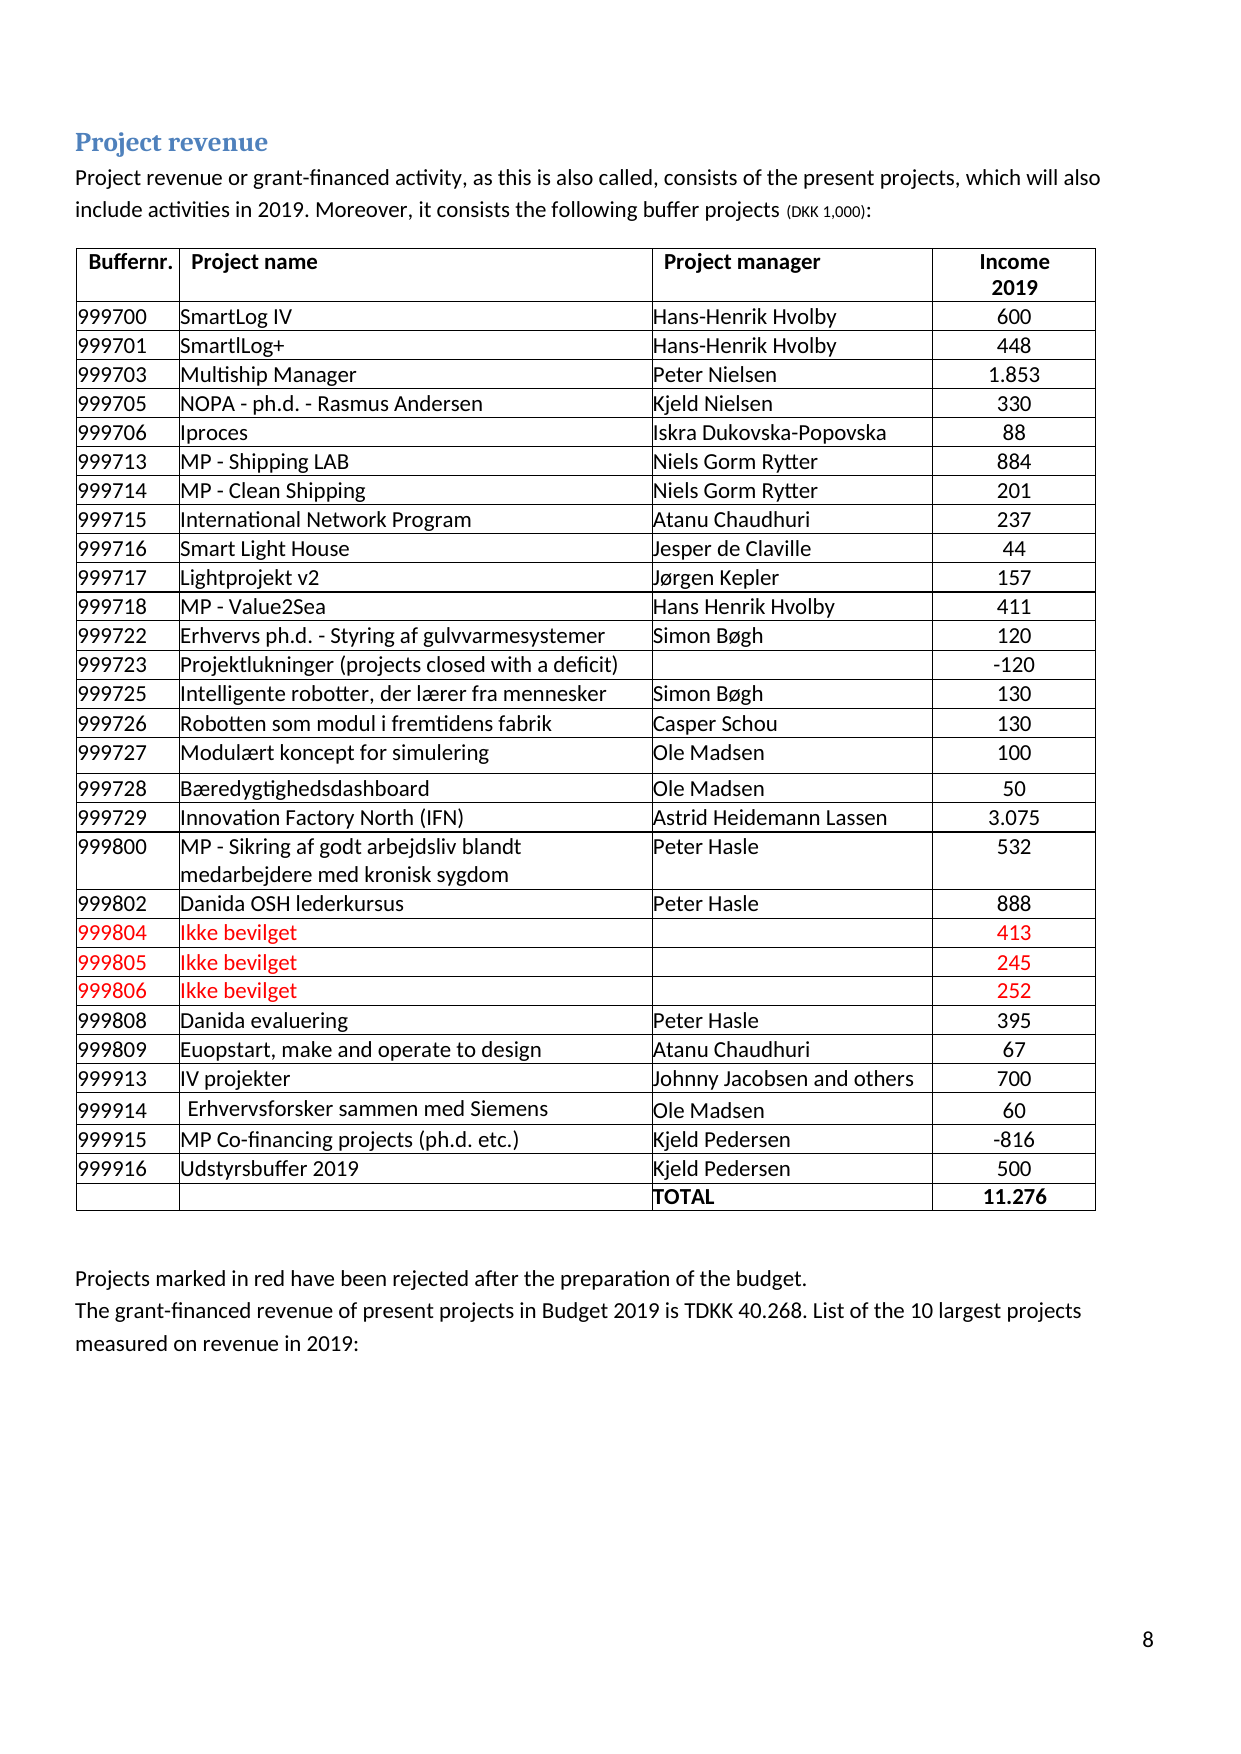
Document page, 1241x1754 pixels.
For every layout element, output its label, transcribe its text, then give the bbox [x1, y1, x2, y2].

table_cell 130 [933, 680, 1095, 708]
table_cell Kjeld Pedersen [653, 1125, 932, 1153]
table_cell Simon Bøgh [653, 621, 932, 649]
table_cell 413 [933, 919, 1095, 947]
table_cell 999804 [77, 919, 179, 947]
table_cell 999728 [77, 774, 179, 802]
table_cell Ikke bevilget [180, 948, 652, 976]
table_cell Projektlukninger (projects closed with a deficit) [180, 651, 652, 678]
table_cell Peter Hasle [653, 890, 932, 917]
table_cell Casper Schou [653, 709, 932, 737]
table_cell TOTAL [653, 1184, 932, 1210]
table_cell Iskra Dukovska-Popovska [653, 418, 932, 446]
table_cell 999729 [77, 803, 179, 831]
table_cell Peter Hasle [653, 1006, 932, 1034]
table_cell Innovation Factory North (IFN) [180, 803, 652, 831]
table_cell SmartLog IV [180, 302, 652, 330]
table_cell 999718 [77, 593, 179, 620]
table_cell Ikke bevilget [180, 977, 652, 1005]
table_cell 60 [933, 1093, 1095, 1124]
table_cell 999706 [77, 418, 179, 446]
table_cell 999714 [77, 476, 179, 504]
table_cell Danida evaluering [180, 1006, 652, 1034]
table_cell Ole Madsen [653, 1093, 932, 1124]
table_cell 700 [933, 1064, 1095, 1092]
table_cell 130 [933, 709, 1095, 737]
table_header Project manager [653, 249, 932, 301]
table_cell MP - Sikring af godt arbejdsliv blandt medarbejdere med kronisk sygdom [180, 833, 652, 888]
text Projects marked in red have been rejected after the preparation of the budget. [75, 1264, 1085, 1292]
table_cell [653, 948, 932, 976]
table_cell Robotten som modul i fremtidens fabrik [180, 709, 652, 737]
table_cell 999805 [77, 948, 179, 976]
table_cell Hans-Henrik Hvolby [653, 331, 932, 359]
table_cell 999727 [77, 738, 179, 773]
table_cell 999705 [77, 389, 179, 417]
table_cell Peter Hasle [653, 833, 932, 888]
table_cell [180, 1184, 652, 1210]
table_cell IV projekter [180, 1064, 652, 1092]
table_cell Johnny Jacobsen and others [653, 1064, 932, 1092]
table_cell 999701 [77, 331, 179, 359]
table_cell NOPA - ph.d. - Rasmus Andersen [180, 389, 652, 417]
table_cell Iproces [180, 418, 652, 446]
table_cell Ole Madsen [653, 738, 932, 773]
table_cell -120 [933, 651, 1095, 678]
table_cell 999808 [77, 1006, 179, 1034]
table_cell MP - Shipping LAB [180, 447, 652, 475]
table_cell Simon Bøgh [653, 680, 932, 708]
table_cell -816 [933, 1125, 1095, 1153]
table_cell [653, 651, 932, 678]
table_header Buffernr. [77, 249, 179, 301]
table_cell Erhvervs ph.d. - Styring af gulvvarmesystemer [180, 621, 652, 649]
table_cell Hans-Henrik Hvolby [653, 302, 932, 330]
table_cell 44 [933, 534, 1095, 562]
table_cell 884 [933, 447, 1095, 475]
table_cell Intelligente robotter, der lærer fra mennesker [180, 680, 652, 708]
table_cell Astrid Heidemann Lassen [653, 803, 932, 831]
table_cell 120 [933, 621, 1095, 649]
table_cell 999916 [77, 1154, 179, 1182]
table_cell 999716 [77, 534, 179, 562]
table_cell 411 [933, 593, 1095, 620]
table_cell 448 [933, 331, 1095, 359]
table_cell [180, 1093, 652, 1124]
table_cell 157 [933, 563, 1095, 591]
table_cell 888 [933, 890, 1095, 917]
table_cell International Network Program [180, 505, 652, 533]
table_cell 3.075 [933, 803, 1095, 831]
table_cell 999809 [77, 1035, 179, 1063]
table_cell 201 [933, 476, 1095, 504]
subtitle Project revenue [75, 127, 1176, 158]
table_cell Peter Nielsen [653, 360, 932, 388]
table_cell 237 [933, 505, 1095, 533]
table_cell 999806 [77, 977, 179, 1005]
table_cell 999914 [77, 1093, 179, 1124]
table_cell Atanu Chaudhuri [653, 505, 932, 533]
table_cell 999715 [77, 505, 179, 533]
table_cell 999722 [77, 621, 179, 649]
table_cell 999800 [77, 833, 179, 888]
table_cell 50 [933, 774, 1095, 802]
table_cell Smart Light House [180, 534, 652, 562]
table_cell 100 [933, 738, 1095, 773]
table_cell 1.853 [933, 360, 1095, 388]
table_cell Kjeld Nielsen [653, 389, 932, 417]
table_cell 999726 [77, 709, 179, 737]
table_cell 999717 [77, 563, 179, 591]
table_cell Niels Gorm Rytter [653, 447, 932, 475]
table_cell Ole Madsen [653, 774, 932, 802]
text Project revenue or grant-financed activity, as this is also called, consists of the present projects, which will also include activities in 2019. Moreover, it consists the following buffer projects (DKK 1,000): [75, 163, 1132, 223]
table_cell MP - Clean Shipping [180, 476, 652, 504]
table_cell SmartlLog+ [180, 331, 652, 359]
table_cell MP Co-financing projects (ph.d. etc.) [180, 1125, 652, 1153]
table_cell Hans Henrik Hvolby [653, 593, 932, 620]
table_cell Lightprojekt v2 [180, 563, 652, 591]
table_cell 532 [933, 833, 1095, 888]
table_cell 500 [933, 1154, 1095, 1182]
table_cell 395 [933, 1006, 1095, 1034]
table_cell Kjeld Pedersen [653, 1154, 932, 1182]
table_cell 999703 [77, 360, 179, 388]
table_cell 11.276 [933, 1184, 1095, 1210]
table_cell Udstyrsbuffer 2019 [180, 1154, 652, 1182]
table_cell Danida OSH lederkursus [180, 890, 652, 917]
table_cell Euopstart, make and operate to design [180, 1035, 652, 1063]
table_header Income 2019 [933, 249, 1095, 301]
table_cell 999913 [77, 1064, 179, 1092]
table_cell 600 [933, 302, 1095, 330]
table_cell 245 [933, 948, 1095, 976]
table_cell Modulært koncept for simulering [180, 738, 652, 773]
table_cell MP - Value2Sea [180, 593, 652, 620]
table_header Project name [180, 249, 652, 301]
table_cell 67 [933, 1035, 1095, 1063]
table_cell Multiship Manager [180, 360, 652, 388]
table_cell 999725 [77, 680, 179, 708]
table_cell 999713 [77, 447, 179, 475]
table_cell 999723 [77, 651, 179, 678]
table_cell 252 [933, 977, 1095, 1005]
table_cell Jørgen Kepler [653, 563, 932, 591]
table_cell Atanu Chaudhuri [653, 1035, 932, 1063]
table_cell Ikke bevilget [180, 919, 652, 947]
table_cell [653, 919, 932, 947]
table_cell 999700 [77, 302, 179, 330]
table_cell Jesper de Claville [653, 534, 932, 562]
table_cell [77, 1184, 179, 1210]
table_cell 999915 [77, 1125, 179, 1153]
table_cell Bæredygtighedsdashboard [180, 774, 652, 802]
table_cell Niels Gorm Rytter [653, 476, 932, 504]
table_cell 88 [933, 418, 1095, 446]
table_cell 330 [933, 389, 1095, 417]
table_cell [653, 977, 932, 1005]
text The grant-financed revenue of present projects in Budget 2019 is TDKK 40.268. List of the 10 largest projects measured on revenue in 2019: [75, 1297, 1085, 1357]
table_cell 999802 [77, 890, 179, 917]
